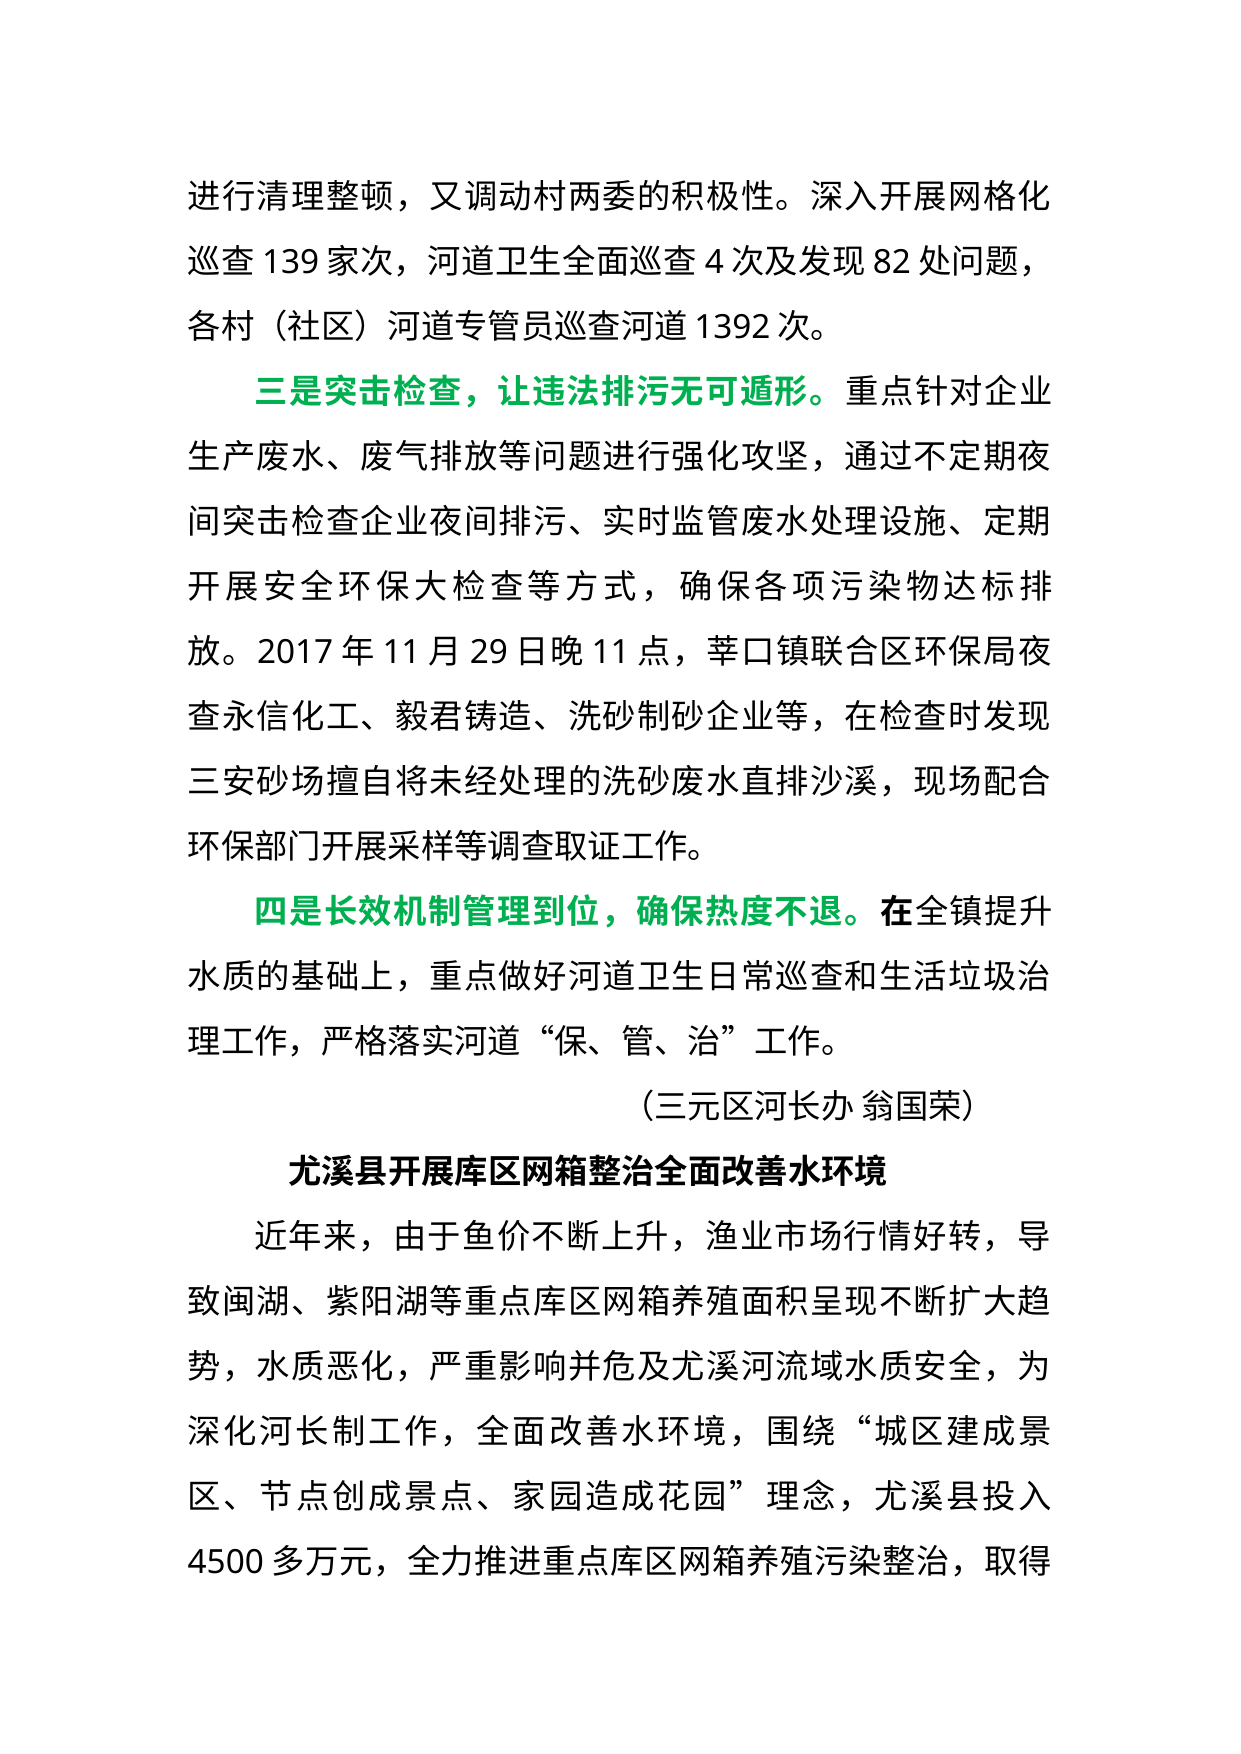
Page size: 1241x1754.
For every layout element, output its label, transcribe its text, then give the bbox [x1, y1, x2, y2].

text 三是突击检查，让违法排污无可遁形。重点针对企业生产废水、废气排放等问题进行强化攻坚，通过不定期夜间突击检查企业夜间排污、实时监管废水处理设施、定期开展安全环保大检查等方式，确保各项污染物达标排放。2017年11月29日晚11点，莘口镇联合区环保局夜查永信化工、毅君铸造、洗砂制砂企业等，在检查时发现三安砂场擅自将未经处理的洗砂废水直排沙溪，现场配合环保部门开展采样等调查取证工作。 [187, 357, 1053, 877]
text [187, 162, 1053, 357]
text 四是长效机制管理到位，确保热度不退。在全镇提升水质的基础上，重点做好河道卫生日常巡查和生活垃圾治理工作，严格落实河道“保、管、治”工作。 [187, 877, 1053, 1072]
text （三元区河长办 翁国荣） [187, 1072, 1053, 1137]
text 尤溪县开展库区网箱整治全面改善水环境 [187, 1137, 1053, 1202]
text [187, 1202, 1053, 1592]
